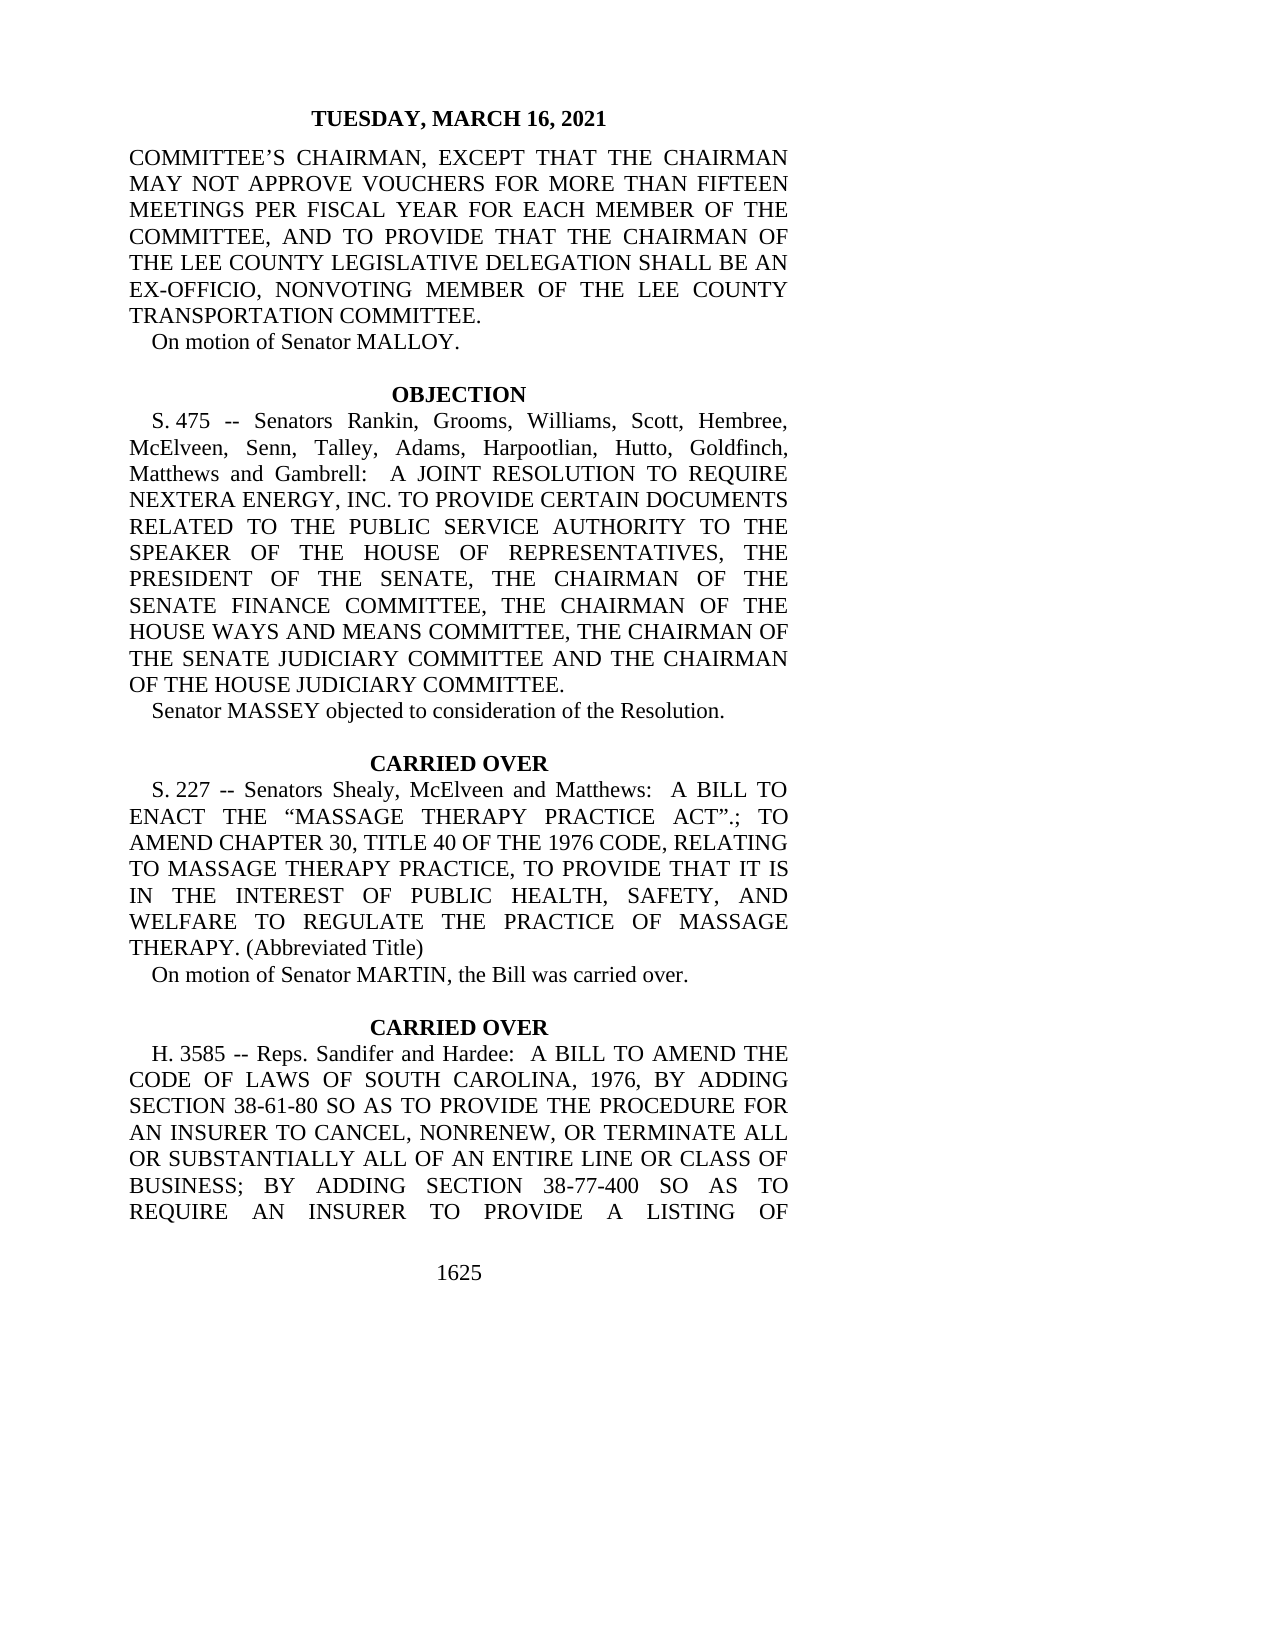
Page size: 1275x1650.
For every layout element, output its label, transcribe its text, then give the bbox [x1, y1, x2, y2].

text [129, 1040, 789, 1224]
text CARRIED OVER [129, 1013, 789, 1040]
text On motion of Senator MALLOY. [129, 328, 789, 355]
text CARRIED OVER [129, 750, 789, 776]
text Senator MASSEY objected to consideration of the Resolution. [129, 697, 789, 724]
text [129, 144, 789, 328]
text S. 475 -- Senators Rankin, Grooms, Williams, Scott, Hembree, McElveen, Senn, Talley, Adams, Harpootlian, Hutto, Goldfinch, Matthews and Gambrell: A JOINT RESOLUTION TO REQUIRE NEXTERA ENERGY, INC. TO PROVIDE CERTAIN DOCUMENTS RELATED TO THE PUBLIC SERVICE AUTHORITY TO THE SPEAKER OF THE HOUSE OF REPRESENTATIVES, THE PRESIDENT OF THE SENATE, THE CHAIRMAN OF THE SENATE FINANCE COMMITTEE, THE CHAIRMAN OF THE HOUSE WAYS AND MEANS COMMITTEE, THE CHAIRMAN OF THE SENATE JUDICIARY COMMITTEE AND THE CHAIRMAN OF THE HOUSE JUDICIARY COMMITTEE. [129, 407, 789, 697]
text S. 227 -- Senators Shealy, McElveen and Matthews: A BILL TO ENACT THE “MASSAGE THERAPY PRACTICE ACT”.; TO AMEND CHAPTER 30, TITLE 40 OF THE 1976 CODE, RELATING TO MASSAGE THERAPY PRACTICE, TO PROVIDE THAT IT IS IN THE INTEREST OF PUBLIC HEALTH, SAFETY, AND WELFARE TO REGULATE THE PRACTICE OF MASSAGE THERAPY. (Abbreviated Title) [129, 776, 789, 961]
text OBJECTION [129, 381, 789, 407]
text On motion of Senator MARTIN, the Bill was carried over. [129, 961, 789, 987]
